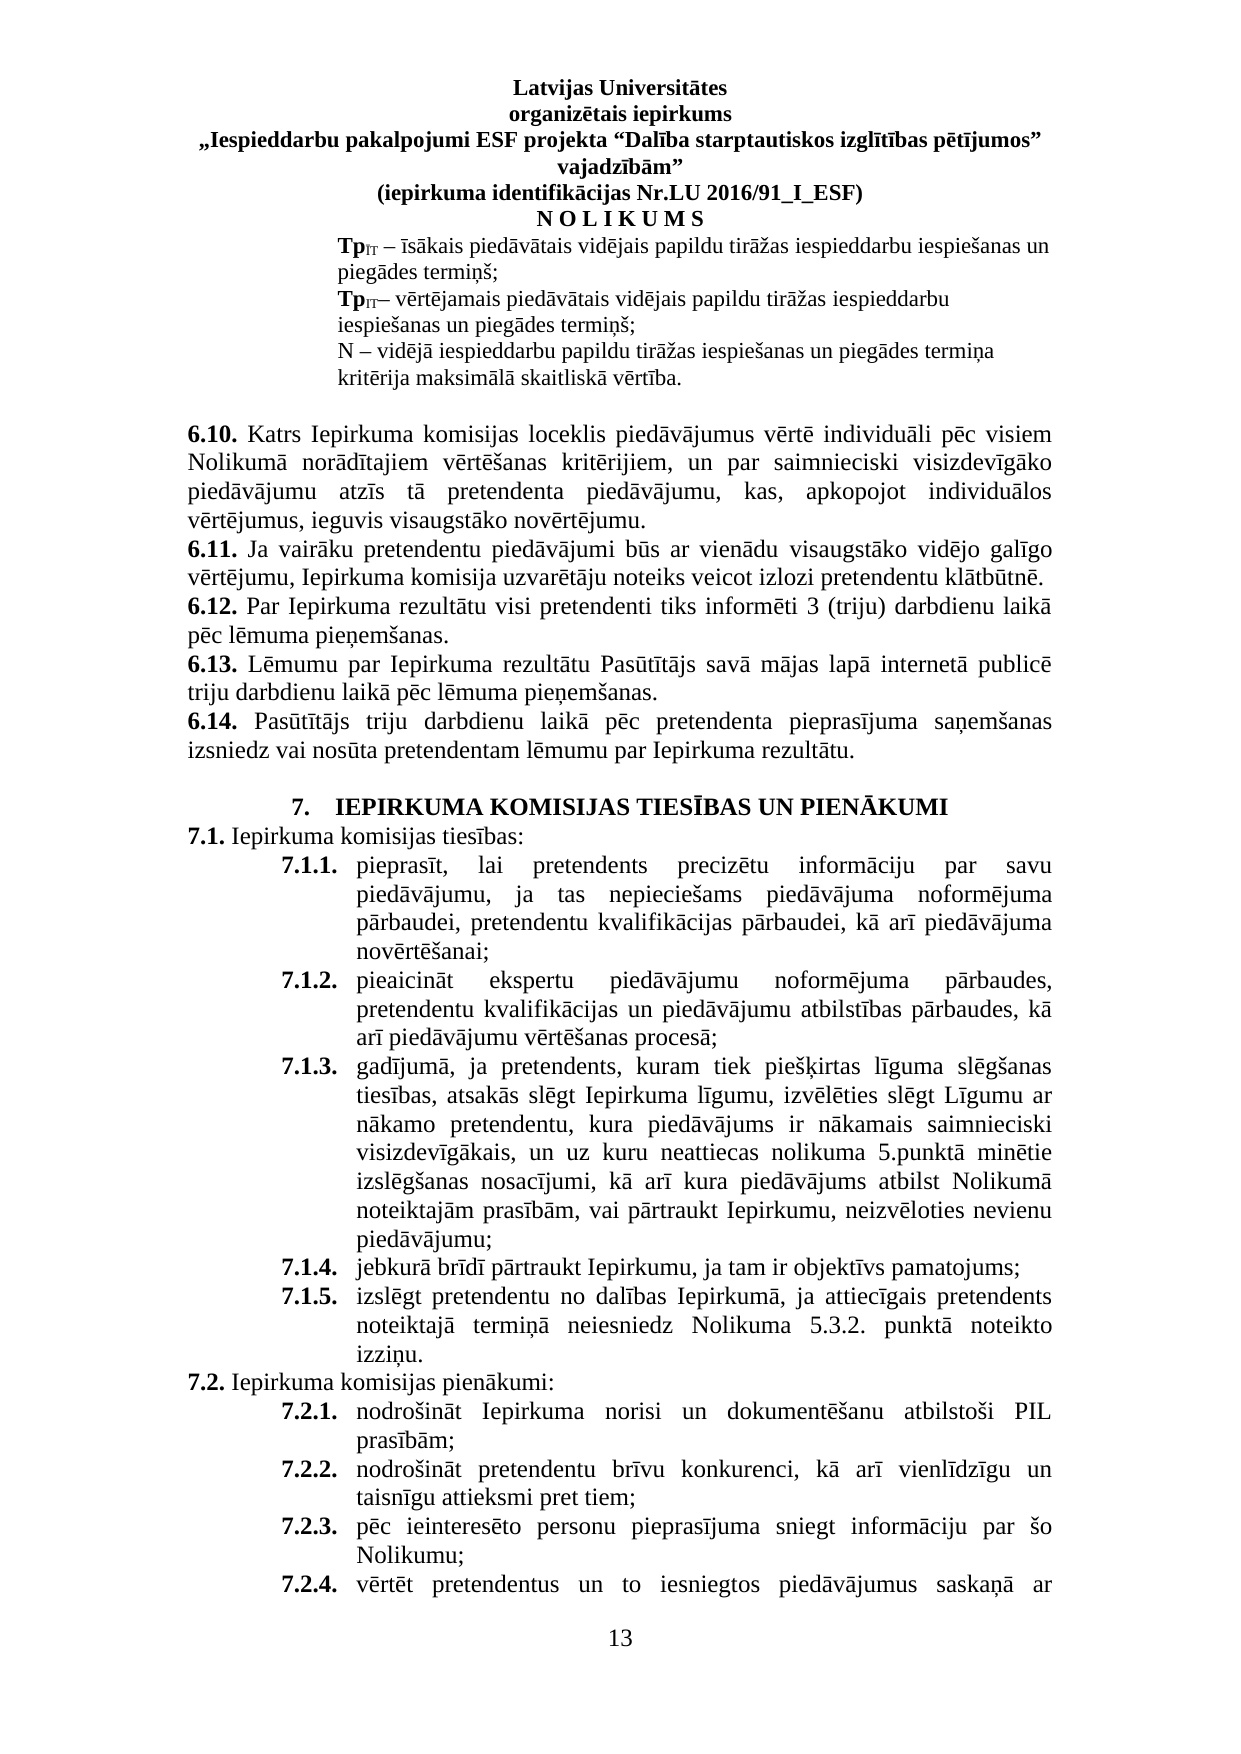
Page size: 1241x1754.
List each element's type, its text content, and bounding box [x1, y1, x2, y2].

text 6.10. Katrs Iepirkuma komisijas loceklis piedāvājumus vērtē individuāli pēc visiem Nolikumā norādītajiem vērtēšanas kritērijiem, un par saimnieciski visizdevīgāko piedāvājumu atzīs tā pretendenta piedāvājumu, kas, apkopojot individuālos vērtējumus, ieguvis visaugstāko novērtējumu. [187, 419, 1053, 534]
list pēc ieinteresēto personu pieprasījuma sniegt informāciju par šo Nolikumu; [281, 1511, 1053, 1569]
list nodrošināt pretendentu brīvu konkurenci, kā arī vienlīdzīgu un taisnīgu attieksmi pret tiem; [281, 1454, 1053, 1511]
text 6.11. Ja vairāku pretendentu piedāvājumi būs ar vienādu visaugstāko vidējo galīgo vērtējumu, Iepirkuma komisija uzvarētāju noteiks veicot izlozi pretendentu klātbūtnē. [187, 534, 1053, 591]
list pieaicināt ekspertu piedāvājumu noformējuma pārbaudes, pretendentu kvalifikācijas un piedāvājumu atbilstības pārbaudes, kā arī piedāvājumu vērtēšanas procesā; [281, 965, 1053, 1051]
text TpĪT – īsākais piedāvātais vidējais papildu tirāžas iespieddarbu iespiešanas un piegādes termiņš; [337, 232, 1053, 284]
list IEPIRKUMA KOMISIJAS TIESĪBAS UN PIENĀKUMI [187, 792, 1053, 821]
text TpIT– vērtējamais piedāvātais vidējais papildu tirāžas iespieddarbu iespiešanas un piegādes termiņš; [337, 284, 1053, 337]
text 6.12. Par Iepirkuma rezultātu visi pretendenti tiks informēti 3 (triju) darbdienu laikā pēc lēmuma pieņemšanas. [187, 591, 1053, 649]
text N – vidējā iespieddarbu papildu tirāžas iespiešanas un piegādes termiņa kritērija maksimālā skaitliskā vērtība. [337, 337, 1053, 390]
text 6.13. Lēmumu par Iepirkuma rezultātu Pasūtītājs savā mājas lapā internetā publicē triju darbdienu laikā pēc lēmuma pieņemšanas. [187, 649, 1053, 706]
list Iepirkuma komisijas pienākumi: [187, 1367, 1053, 1396]
list gadījumā, ja pretendents, kuram tiek piešķirtas līguma slēgšanas tiesības, atsakās slēgt Iepirkuma līgumu, izvēlēties slēgt Līgumu ar nākamo pretendentu, kura piedāvājums ir nākamais saimnieciski visizdevīgākais, un uz kuru neattiecas nolikuma 5.punktā minētie izslēgšanas nosacījumi, kā arī kura piedāvājums atbilst Nolikumā noteiktajām prasībām, vai pārtraukt Iepirkumu, neizvēloties nevienu piedāvājumu; [281, 1051, 1053, 1252]
text 6.14. Pasūtītājs triju darbdienu laikā pēc pretendenta pieprasījuma saņemšanas izsniedz vai nosūta pretendentam lēmumu par Iepirkuma rezultātu. [187, 706, 1053, 764]
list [281, 1569, 1053, 1597]
list Iepirkuma komisijas tiesības: [187, 821, 1053, 850]
list izslēgt pretendentu no dalības Iepirkumā, ja attiecīgais pretendents noteiktajā termiņā neiesniedz Nolikuma 5.3.2. punktā noteikto izziņu. [281, 1281, 1053, 1367]
list nodrošināt Iepirkuma norisi un dokumentēšanu atbilstoši PIL prasībām; [281, 1396, 1053, 1454]
list pieprasīt, lai pretendents precizētu informāciju par savu piedāvājumu, ja tas nepieciešams piedāvājuma noformējuma pārbaudei, pretendentu kvalifikācijas pārbaudei, kā arī piedāvājuma novērtēšanai; [281, 850, 1053, 965]
list jebkurā brīdī pārtraukt Iepirkumu, ja tam ir objektīvs pamatojums; [281, 1252, 1053, 1281]
